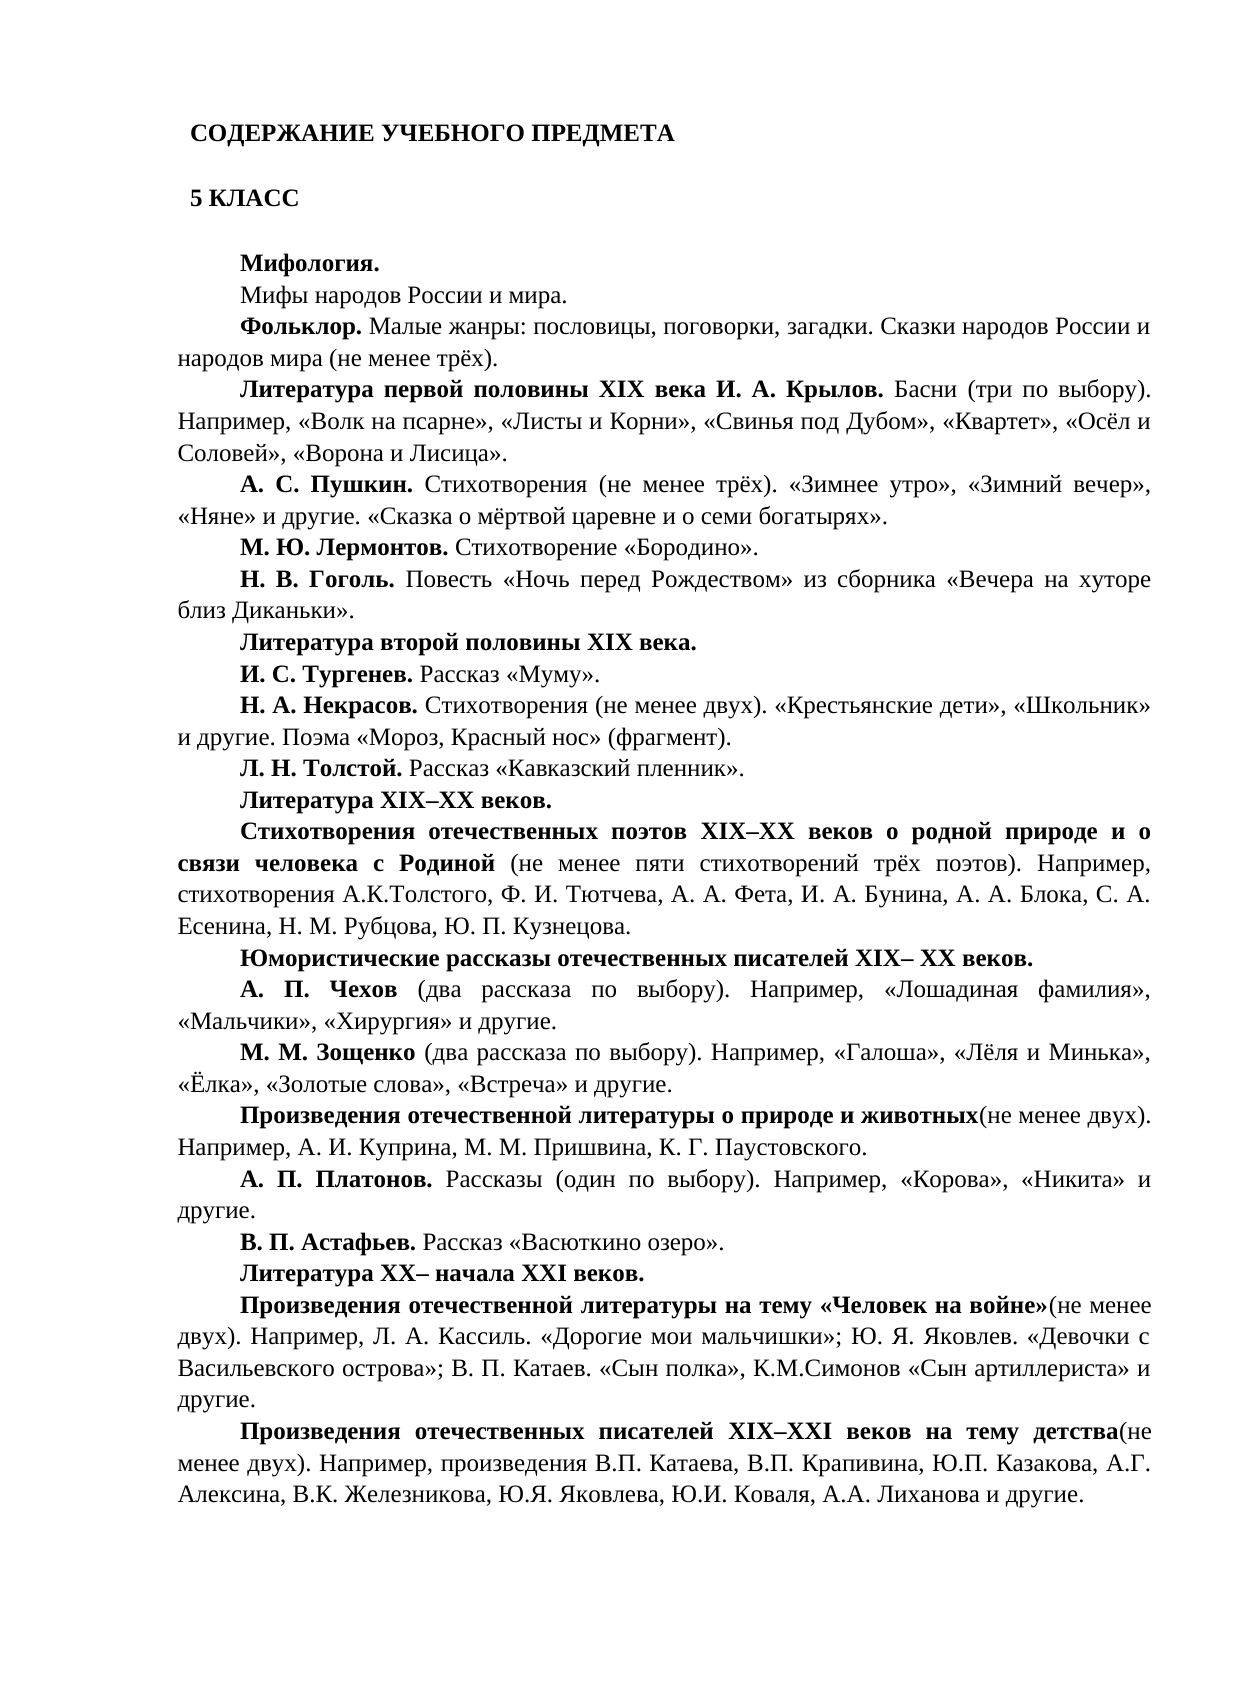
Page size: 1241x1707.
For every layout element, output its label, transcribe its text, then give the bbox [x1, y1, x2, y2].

text И. С. Тургенев. Рассказ «Муму». [177, 659, 1152, 687]
text Мифология. [177, 248, 1152, 277]
text М. М. Зощенко (два рассказа по выбору). Например, «Галоша», «Лёля и Минька», «Ёлка», «Золотые слова», «Встреча» и другие. [177, 1037, 1152, 1098]
text А. С. Пушкин. Стихотворения (не менее трёх). «Зимнее утро», «Зимний вечер», «Няне» и другие. «Сказка о мёртвой царевне и о семи богатырях». [177, 469, 1152, 529]
text 5 КЛАСС [190, 183, 1152, 212]
text Фольклор. Малые жанры: пословицы, поговорки, загадки. Сказки народов России и народов мира (не менее трёх). [177, 311, 1152, 372]
text В. П. Астафьев. Рассказ «Васюткино озеро». [177, 1227, 1152, 1256]
text А. П. Платонов. Рассказы (один по выбору). Например, «Корова», «Никита» и другие. [177, 1164, 1152, 1224]
text СОДЕРЖАНИЕ УЧЕБНОГО ПРЕДМЕТА [190, 118, 1152, 147]
text А. П. Чехов (два рассказа по выбору). Например, «Лошадиная фамилия», «Мальчики», «Хирургия» и другие. [177, 974, 1152, 1034]
text Н. А. Некрасов. Стихотворения (не менее двух). «Крестьянские дети», «Школьник» и другие. Поэма «Мороз, Красный нос» (фрагмент). [177, 690, 1152, 751]
text Произведения отечественной литературы о природе и животных(не менее двух). Например, А. И. Куприна, М. М. Пришвина, К. Г. Паустовского. [177, 1101, 1152, 1161]
text Н. В. Гоголь. Повесть «Ночь перед Рождеством» из сборника «Вечера на хуторе близ Диканьки». [177, 564, 1152, 624]
text Литература второй половины XIX века. [177, 627, 1152, 656]
text Л. Н. Толстой. Рассказ «Кавказский пленник». [177, 753, 1152, 782]
text Мифы народов России и мира. [177, 280, 1152, 309]
text Юмористические рассказы отечественных писателей XIX– XX веков. [177, 943, 1152, 971]
text М. Ю. Лермонтов. Стихотворение «Бородино». [177, 532, 1152, 561]
text Произведения отечественной литературы на тему «Человек на войне»(не менее двух). Например, Л. А. Кассиль. «Дорогие мои мальчишки»; Ю. Я. Яковлев. «Девочки с Васильевского острова»; В. П. Катаев. «Сын полка», К.М.Симонов «Сын артиллериста» и другие. [177, 1290, 1152, 1413]
text Стихотворения отечественных поэтов XIX–ХХ веков о родной природе и о связи человека с Родиной (не менее пяти стихотворений трёх поэтов). Например, стихотворения А.К.Толстого, Ф. И. Тютчева, А. А. Фета, И. А. Бунина, А. А. Блока, С. А. Есенина, Н. М. Рубцова, Ю. П. Кузнецова. [177, 816, 1152, 940]
text Литература первой половины XIX века И. А. Крылов. Басни (три по выбору). Например, «Волк на псарне», «Листы и Корни», «Свинья под Дубом», «Квартет», «Осёл и Соловей», «Ворона и Лисица». [177, 374, 1152, 466]
text Литература XIX–ХХ веков. [177, 785, 1152, 814]
text Литература XX– начала XXI веков. [177, 1258, 1152, 1287]
text Произведения отечественных писателей XIX–XXI веков на тему детства(не менее двух). Например, произведения В.П. Катаева, В.П. Крапивина, Ю.П. Казакова, А.Г. Алексина, В.К. Железникова, Ю.Я. Яковлева, Ю.И. Коваля, А.А. Лиханова и другие. [177, 1416, 1152, 1508]
